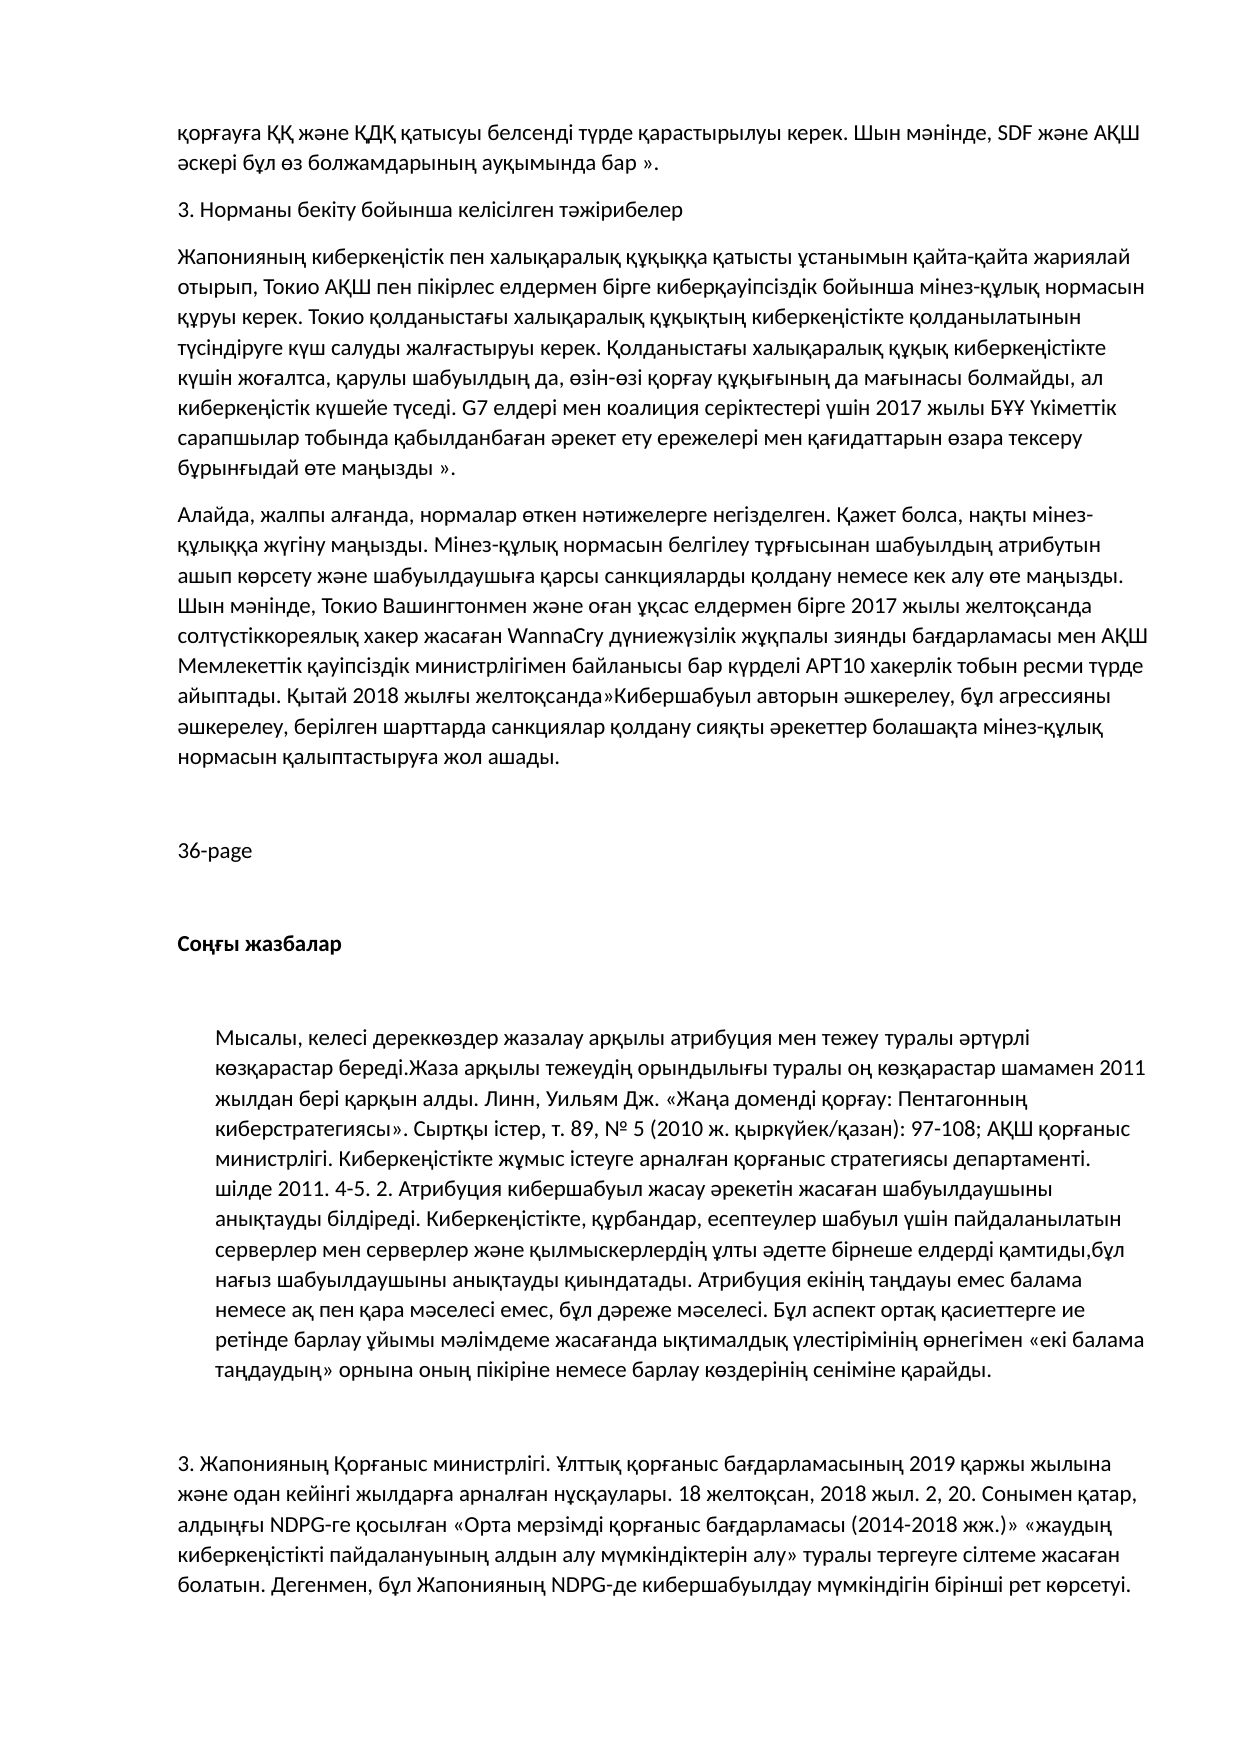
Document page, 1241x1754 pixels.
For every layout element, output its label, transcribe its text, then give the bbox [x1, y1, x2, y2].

text 3. Жапонияның Қорғаныс министрлігі. Ұлттық қорғаныс бағдарламасының 2019 қаржы жылына және одан кейінгі жылдарға арналған нұсқаулары. 18 желтоқсан, 2018 жыл. 2, 20. Сонымен қатар, алдыңғы NDPG-ге қосылған «Орта мерзімді қорғаныс бағдарламасы (2014-2018 жж.)» «жаудың киберкеңістікті пайдалануының алдын алу мүмкіндіктерін алу» туралы тергеуге сілтеме жасаған болатын. Дегенмен, бұл Жапонияның NDPG-де кибершабуылдау мүмкіндігін бірінші рет көрсетуі. [177, 1449, 1152, 1598]
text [177, 118, 1152, 176]
text Мысалы, келесі дереккөздер жазалау арқылы атрибуция мен тежеу ​​туралы әртүрлі көзқарастар береді.Жаза арқылы тежеудің орындылығы туралы оң көзқарастар шамамен 2011 жылдан бері қарқын алды. Линн, Уильям Дж. «Жаңа доменді қорғау: Пентагонның киберстратегиясы». Сыртқы істер, т. 89, № 5 (2010 ж. қыркүйек/қазан): 97-108; АҚШ қорғаныс министрлігі. Киберкеңістікте жұмыс істеуге арналған қорғаныс стратегиясы департаменті. шілде 2011. 4-5. 2. Атрибуция кибершабуыл жасау әрекетін жасаған шабуылдаушыны анықтауды білдіреді. Киберкеңістікте, құрбандар, есептеулер шабуыл үшін пайдаланылатын серверлер мен серверлер және қылмыскерлердің ұлты әдетте бірнеше елдерді қамтиды,бұл нағыз шабуылдаушыны анықтауды қиындатады. Атрибуция екінің таңдауы емес балама немесе ақ пен қара мәселесі емес, бұл дәреже мәселесі. Бұл аспект ортақ қасиеттерге ие ретінде барлау ұйымы мәлімдеме жасағанда ықтималдық үлестірімінің өрнегімен «екі балама таңдаудың» орнына оның пікіріне немесе барлау көздерінің сеніміне қарайды. [215, 1023, 1152, 1384]
text Алайда, жалпы алғанда, нормалар өткен нәтижелерге негізделген. Қажет болса, нақты мінез-құлыққа жүгіну маңызды. Мінез-құлық нормасын белгілеу тұрғысынан шабуылдың атрибутын ашып көрсету және шабуылдаушыға қарсы санкцияларды қолдану немесе кек алу өте маңызды. Шын мәнінде, Токио Вашингтонмен және оған ұқсас елдермен бірге 2017 жылы желтоқсанда солтүстіккореялық хакер жасаған WannaCry дүниежүзілік жұқпалы зиянды бағдарламасы мен АҚШ Мемлекеттік қауіпсіздік министрлігімен байланысы бар күрделі APT10 хакерлік тобын ресми түрде айыптады. Қытай 2018 жылғы желтоқсанда»Кибершабуыл авторын әшкерелеу, бұл агрессияны әшкерелеу, берілген шарттарда санкциялар қолдану сияқты әрекеттер болашақта мінез-құлық нормасын қалыптастыруға жол ашады. [177, 500, 1152, 770]
text 36-page [177, 836, 1152, 864]
text Соңғы жазбалар [177, 929, 1152, 958]
text Жапонияның киберкеңістік пен халықаралық құқыққа қатысты ұстанымын қайта-қайта жариялай отырып, Токио АҚШ пен пікірлес елдермен бірге киберқауіпсіздік бойынша мінез-құлық нормасын құруы керек. Токио қолданыстағы халықаралық құқықтың киберкеңістікте қолданылатынын түсіндіруге күш салуды жалғастыруы керек. Қолданыстағы халықаралық құқық киберкеңістікте күшін жоғалтса, қарулы шабуылдың да, өзін-өзі қорғау құқығының да мағынасы болмайды, ал киберкеңістік күшейе түседі. G7 елдері мен коалиция серіктестері үшін 2017 жылы БҰҰ Үкіметтік сарапшылар тобында қабылданбаған әрекет ету ережелері мен қағидаттарын өзара тексеру бұрынғыдай өте маңызды ». [177, 242, 1152, 482]
text 3. Норманы бекіту бойынша келісілген тәжірибелер [177, 195, 1152, 223]
